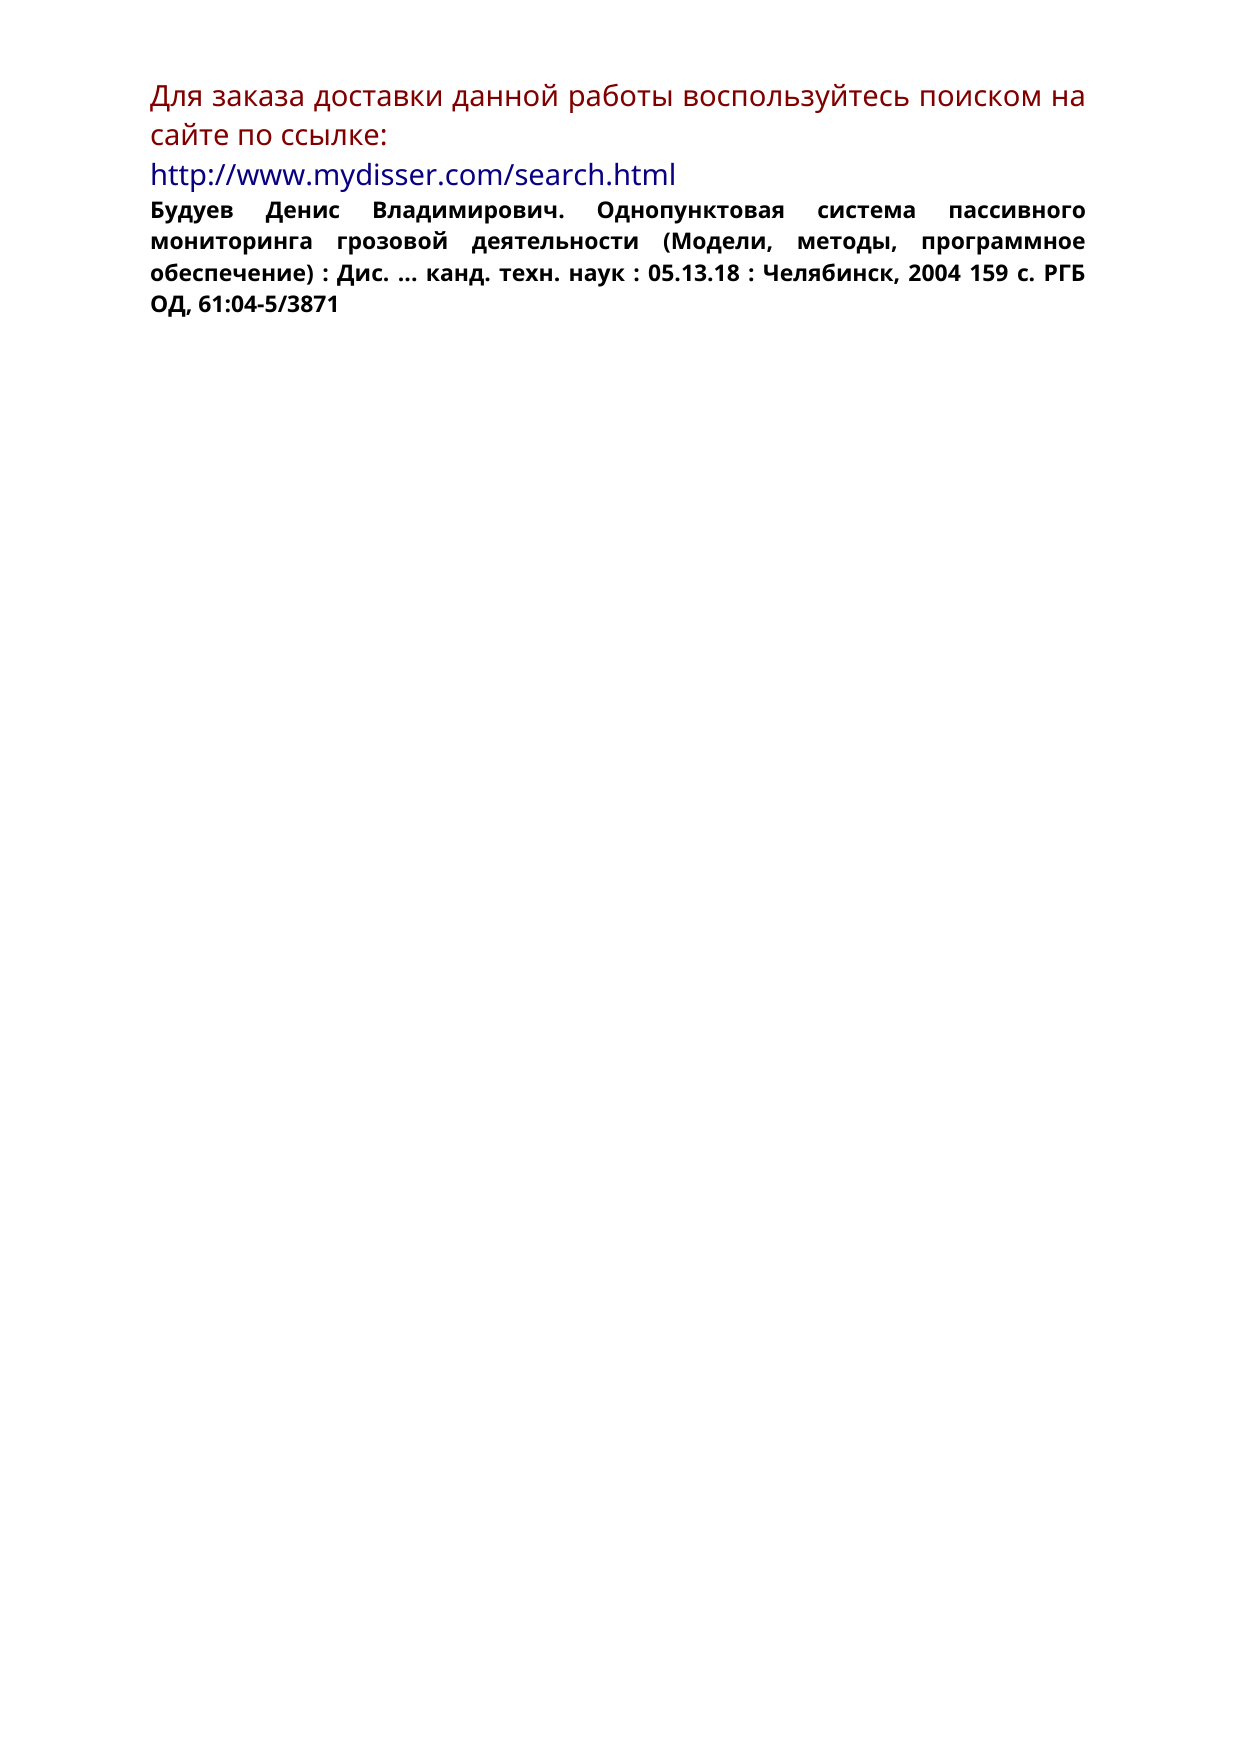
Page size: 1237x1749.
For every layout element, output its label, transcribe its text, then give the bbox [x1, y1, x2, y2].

text Будуев Денис Владимирович. Однопунктовая система пассивного мониторинга грозовой деятельности (Модели, методы, программное обеспечение) : Дис. ... канд. техн. наук : 05.13.18 : Челябинск, 2004 159 c. РГБ ОД, 61:04-5/3871 [150, 194, 1086, 319]
